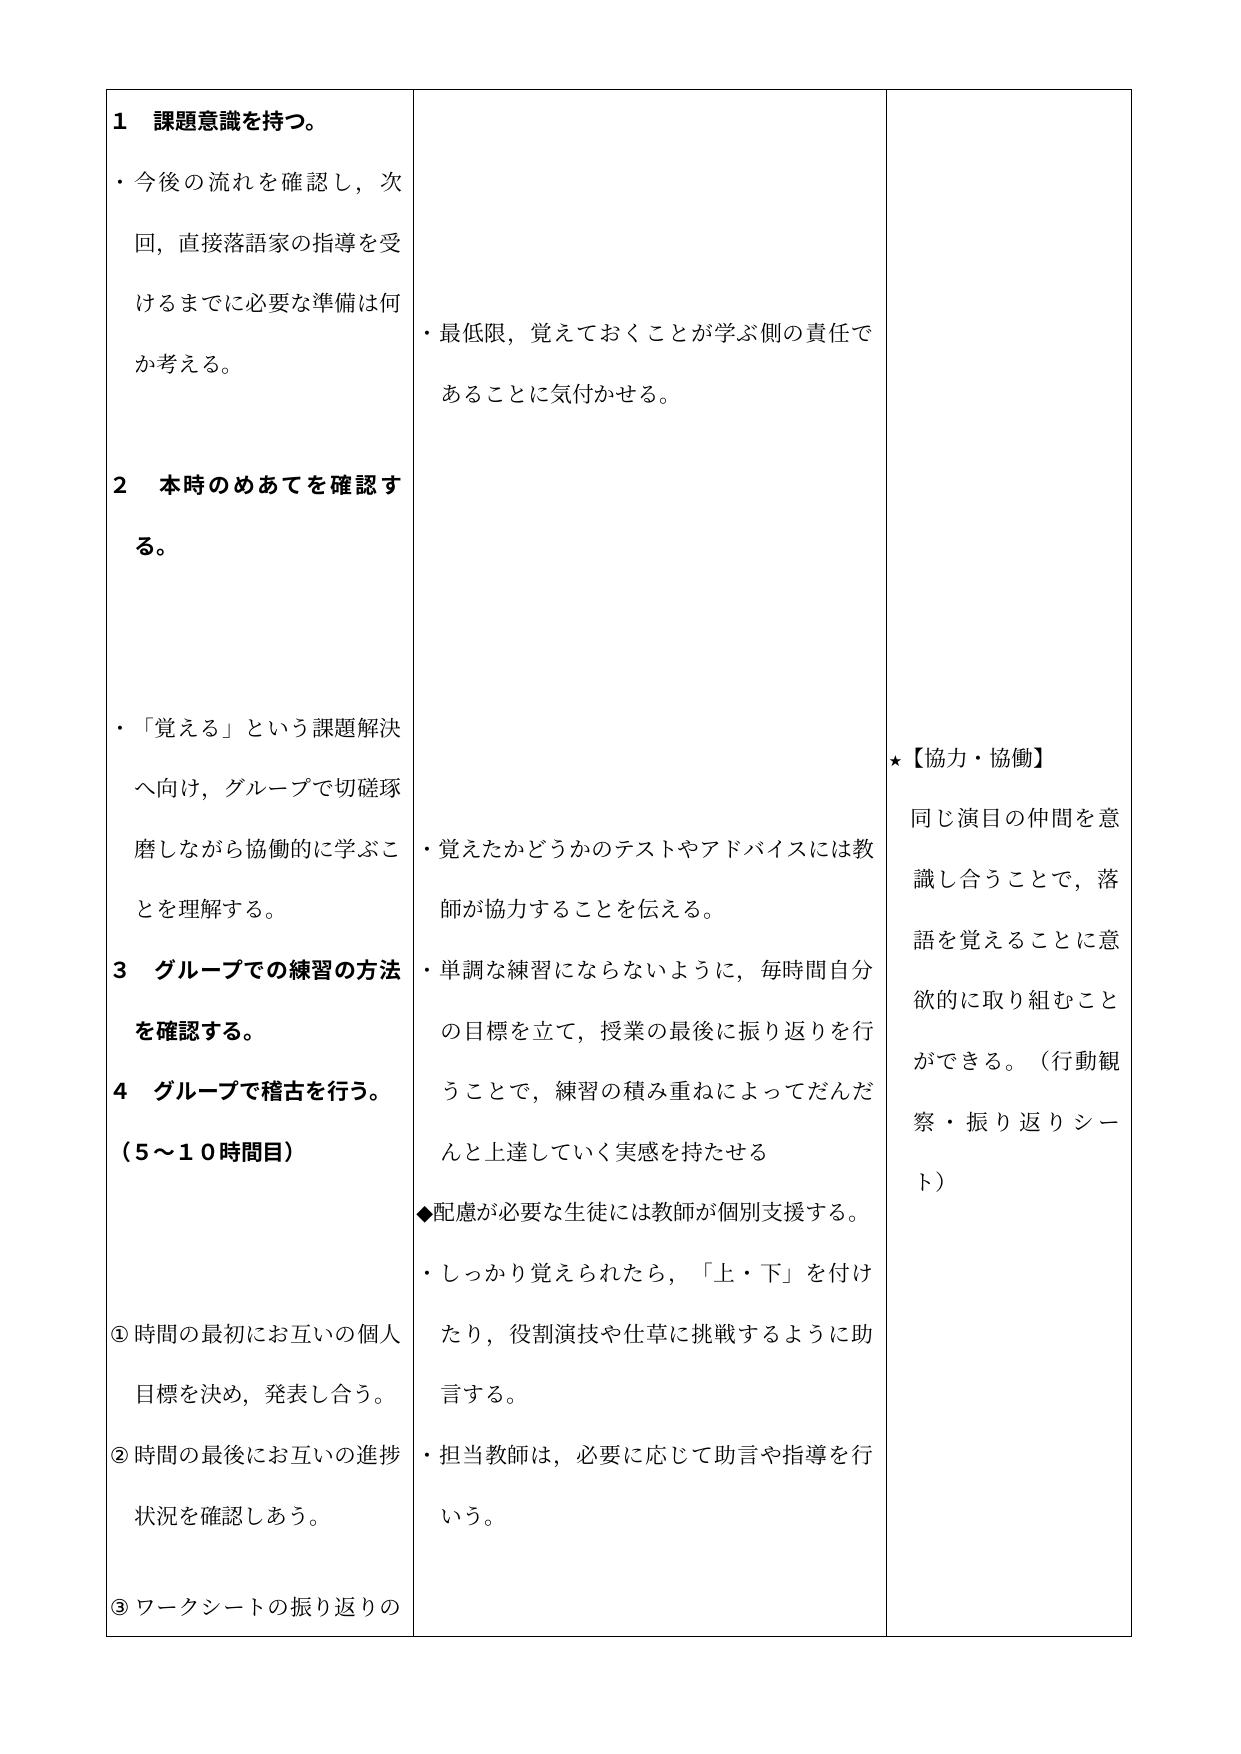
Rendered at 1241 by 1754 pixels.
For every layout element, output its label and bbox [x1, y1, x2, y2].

table_cell [887, 90, 1131, 1636]
table_cell [107, 90, 413, 1636]
table_cell [414, 90, 886, 1636]
